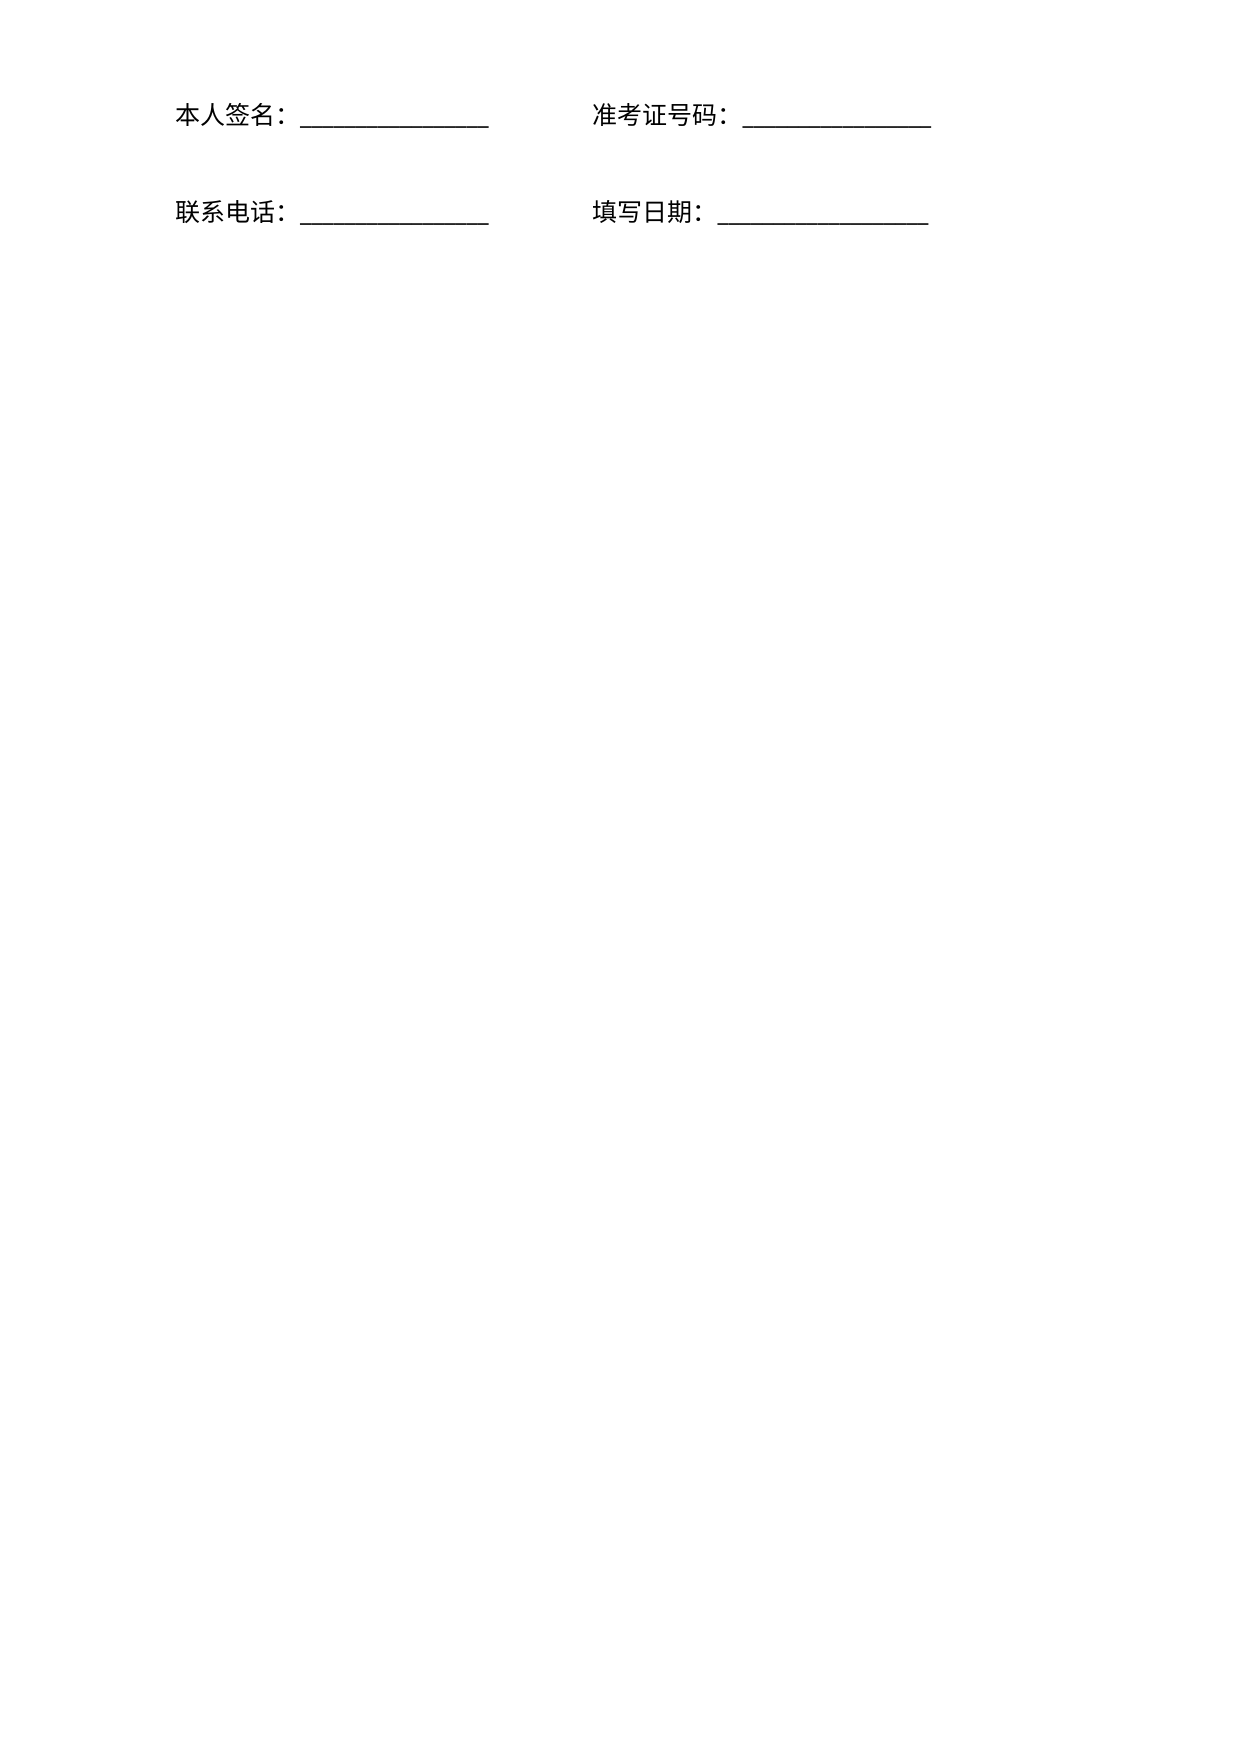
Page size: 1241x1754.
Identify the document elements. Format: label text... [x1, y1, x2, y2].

text 联系电话：_________________ 填写日期：___________________ [75, 178, 1165, 243]
text 本人签名：_________________ 准考证号码：_________________ [75, 81, 1165, 146]
